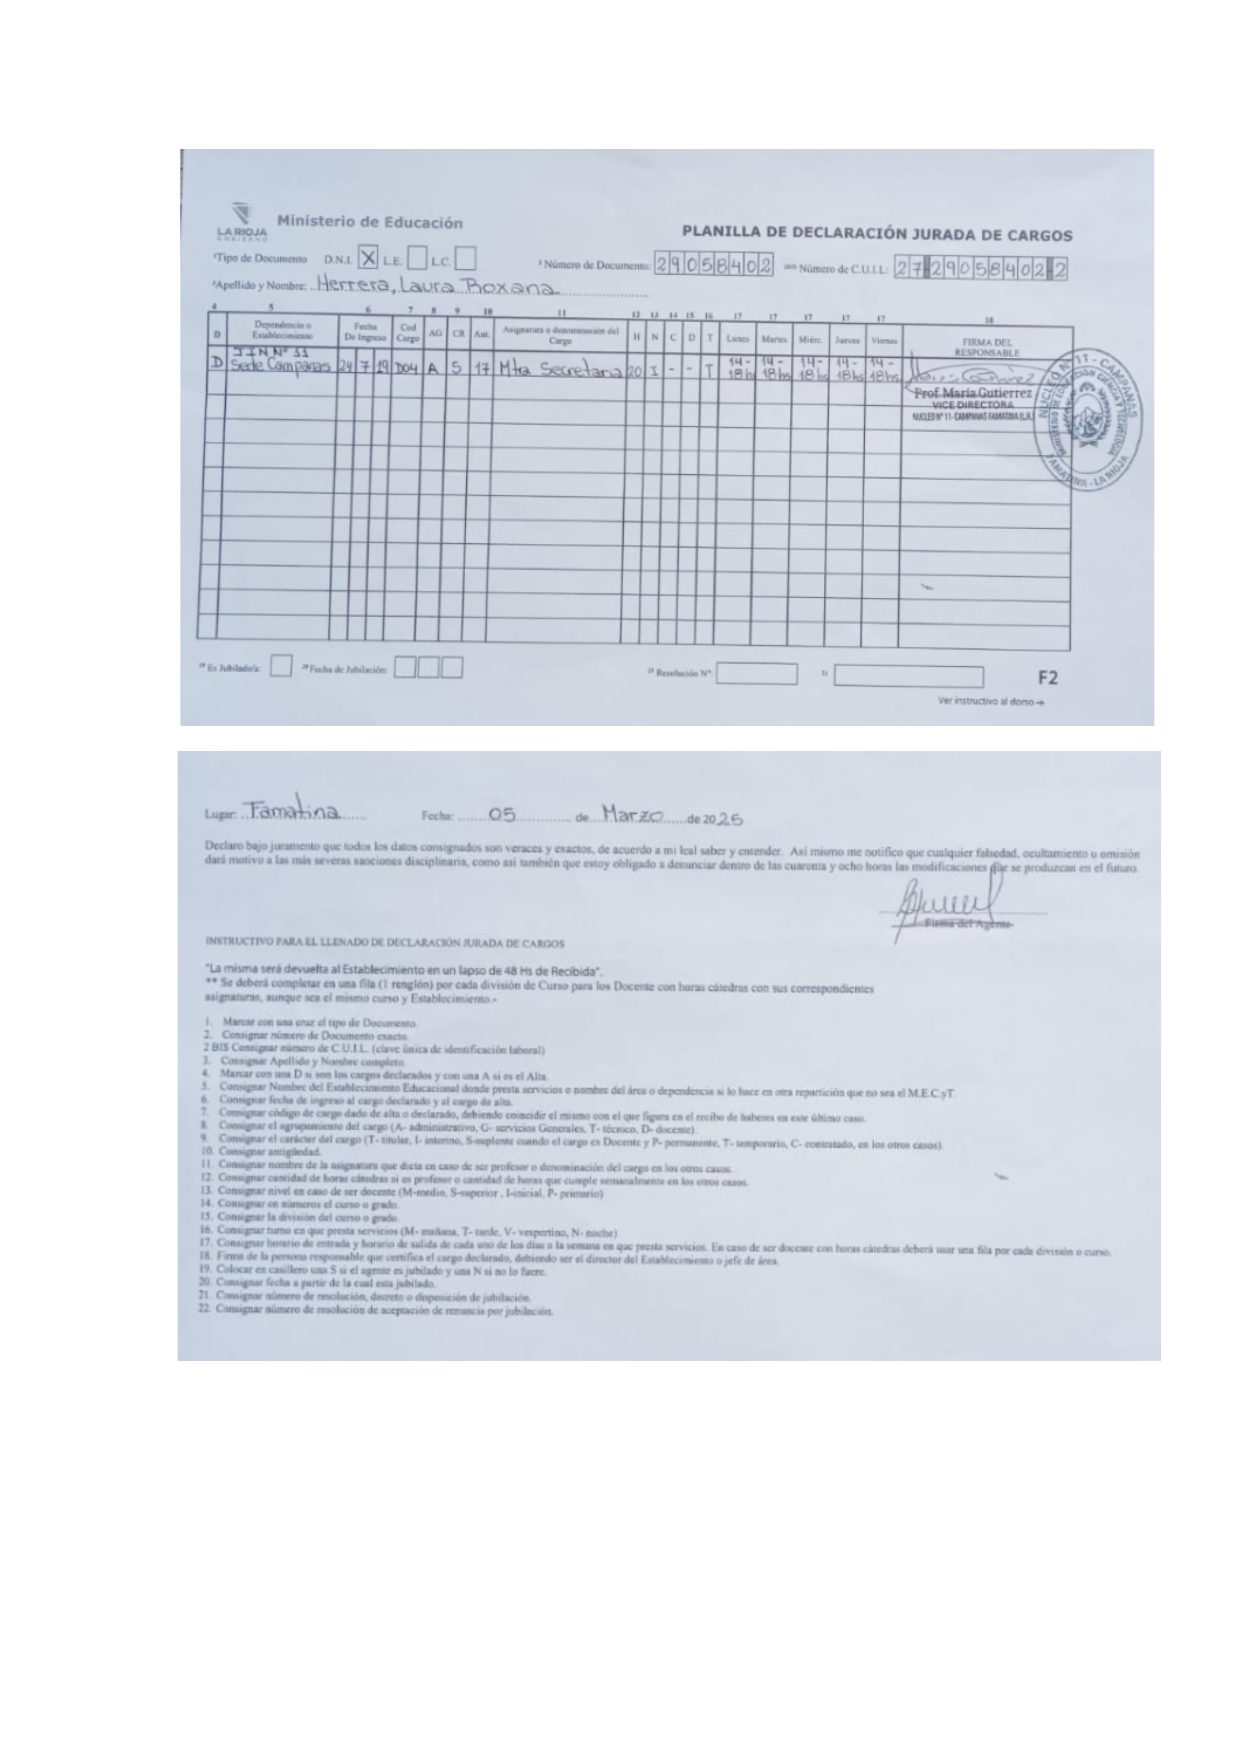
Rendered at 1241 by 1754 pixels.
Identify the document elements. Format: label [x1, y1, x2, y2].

picture [177, 751, 1162, 1361]
picture [180, 149, 1155, 726]
